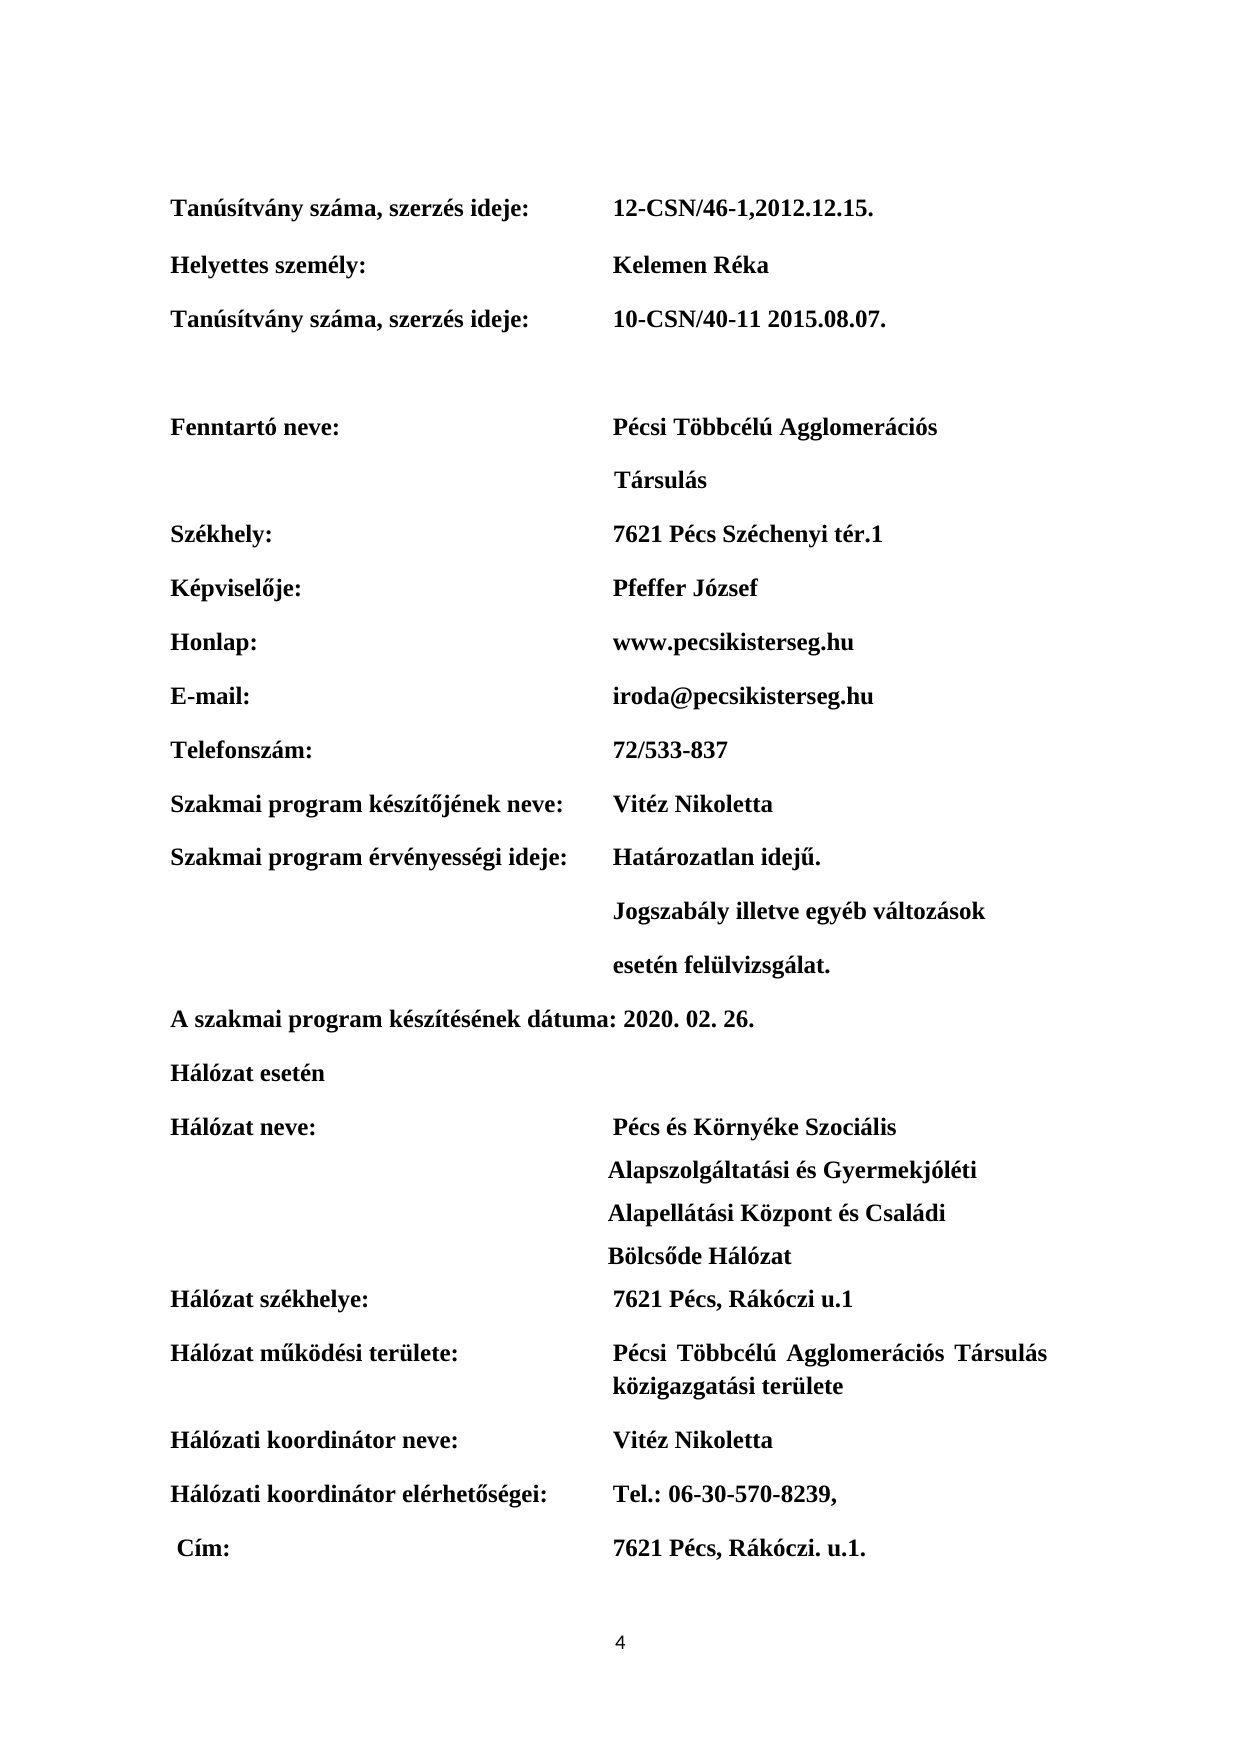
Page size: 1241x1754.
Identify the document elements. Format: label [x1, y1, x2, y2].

table_header [148, 148, 1093, 1586]
